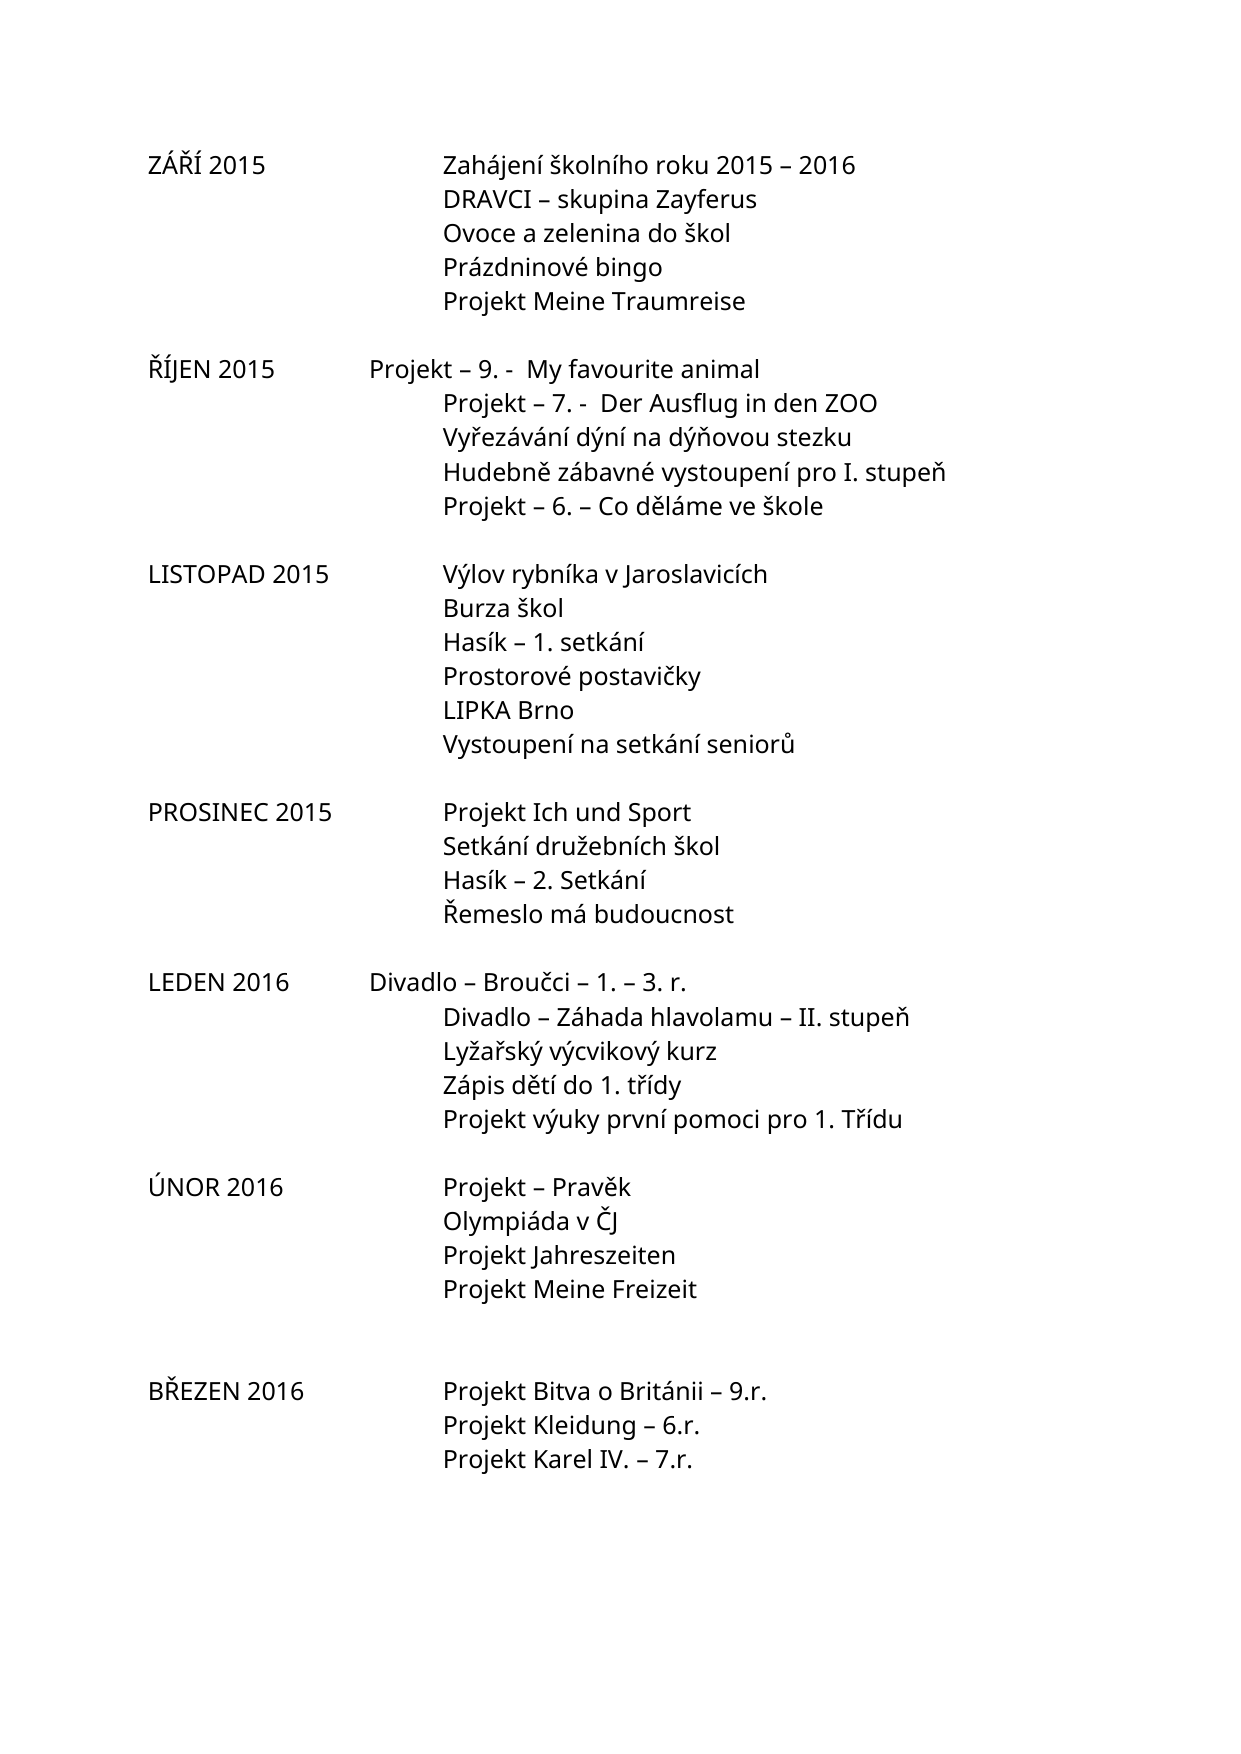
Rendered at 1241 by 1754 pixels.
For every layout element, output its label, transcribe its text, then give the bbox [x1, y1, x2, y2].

text Projekt Meine Traumreise [148, 284, 1093, 318]
text PROSINEC 2015 Projekt Ich und Sport [148, 795, 1093, 829]
text Projekt Jahreszeiten [148, 1238, 1093, 1272]
text Ovoce a zelenina do škol [148, 216, 1093, 250]
text Projekt – 7. - Der Ausflug in den ZOO [148, 386, 1093, 420]
text Hudebně zábavné vystoupení pro I. stupeň [148, 454, 1093, 488]
text Prostorové postavičky [148, 658, 1093, 693]
text ŘÍJEN 2015 Projekt – 9. - My favourite animal [148, 352, 1093, 386]
text Olympiáda v ČJ [148, 1203, 1093, 1238]
text Burza škol [148, 590, 1093, 624]
text DRAVCI – skupina Zayferus [148, 182, 1093, 216]
text ÚNOR 2016 Projekt – Pravěk [148, 1169, 1093, 1203]
text Divadlo – Záhada hlavolamu – II. stupeň [148, 999, 1093, 1033]
text Lyžařský výcvikový kurz [148, 1033, 1093, 1067]
text Vyřezávání dýní na dýňovou stezku [148, 420, 1093, 454]
text Projekt Kleidung – 6.r. [148, 1408, 1093, 1442]
text LIPKA Brno [148, 693, 1093, 727]
text Setkání družebních škol [148, 829, 1093, 863]
text Hasík – 2. Setkání [148, 863, 1093, 897]
text LEDEN 2016 Divadlo – Broučci – 1. – 3. r. [148, 965, 1093, 999]
text BŘEZEN 2016 Projekt Bitva o Británii – 9.r. [148, 1374, 1093, 1408]
text ZÁŘÍ 2015 Zahájení školního roku 2015 – 2016 [148, 148, 1093, 182]
text Projekt Meine Freizeit [148, 1272, 1093, 1306]
text Projekt výuky první pomoci pro 1. Třídu [148, 1101, 1093, 1135]
text Hasík – 1. setkání [148, 624, 1093, 658]
text Zápis dětí do 1. třídy [148, 1067, 1093, 1101]
text Projekt – 6. – Co děláme ve škole [148, 488, 1093, 522]
text Vystoupení na setkání seniorů [148, 727, 1093, 761]
text LISTOPAD 2015 Výlov rybníka v Jaroslavicích [148, 556, 1093, 590]
text Prázdninové bingo [148, 250, 1093, 284]
text Projekt Karel IV. – 7.r. [148, 1442, 1093, 1476]
text Řemeslo má budoucnost [148, 897, 1093, 931]
